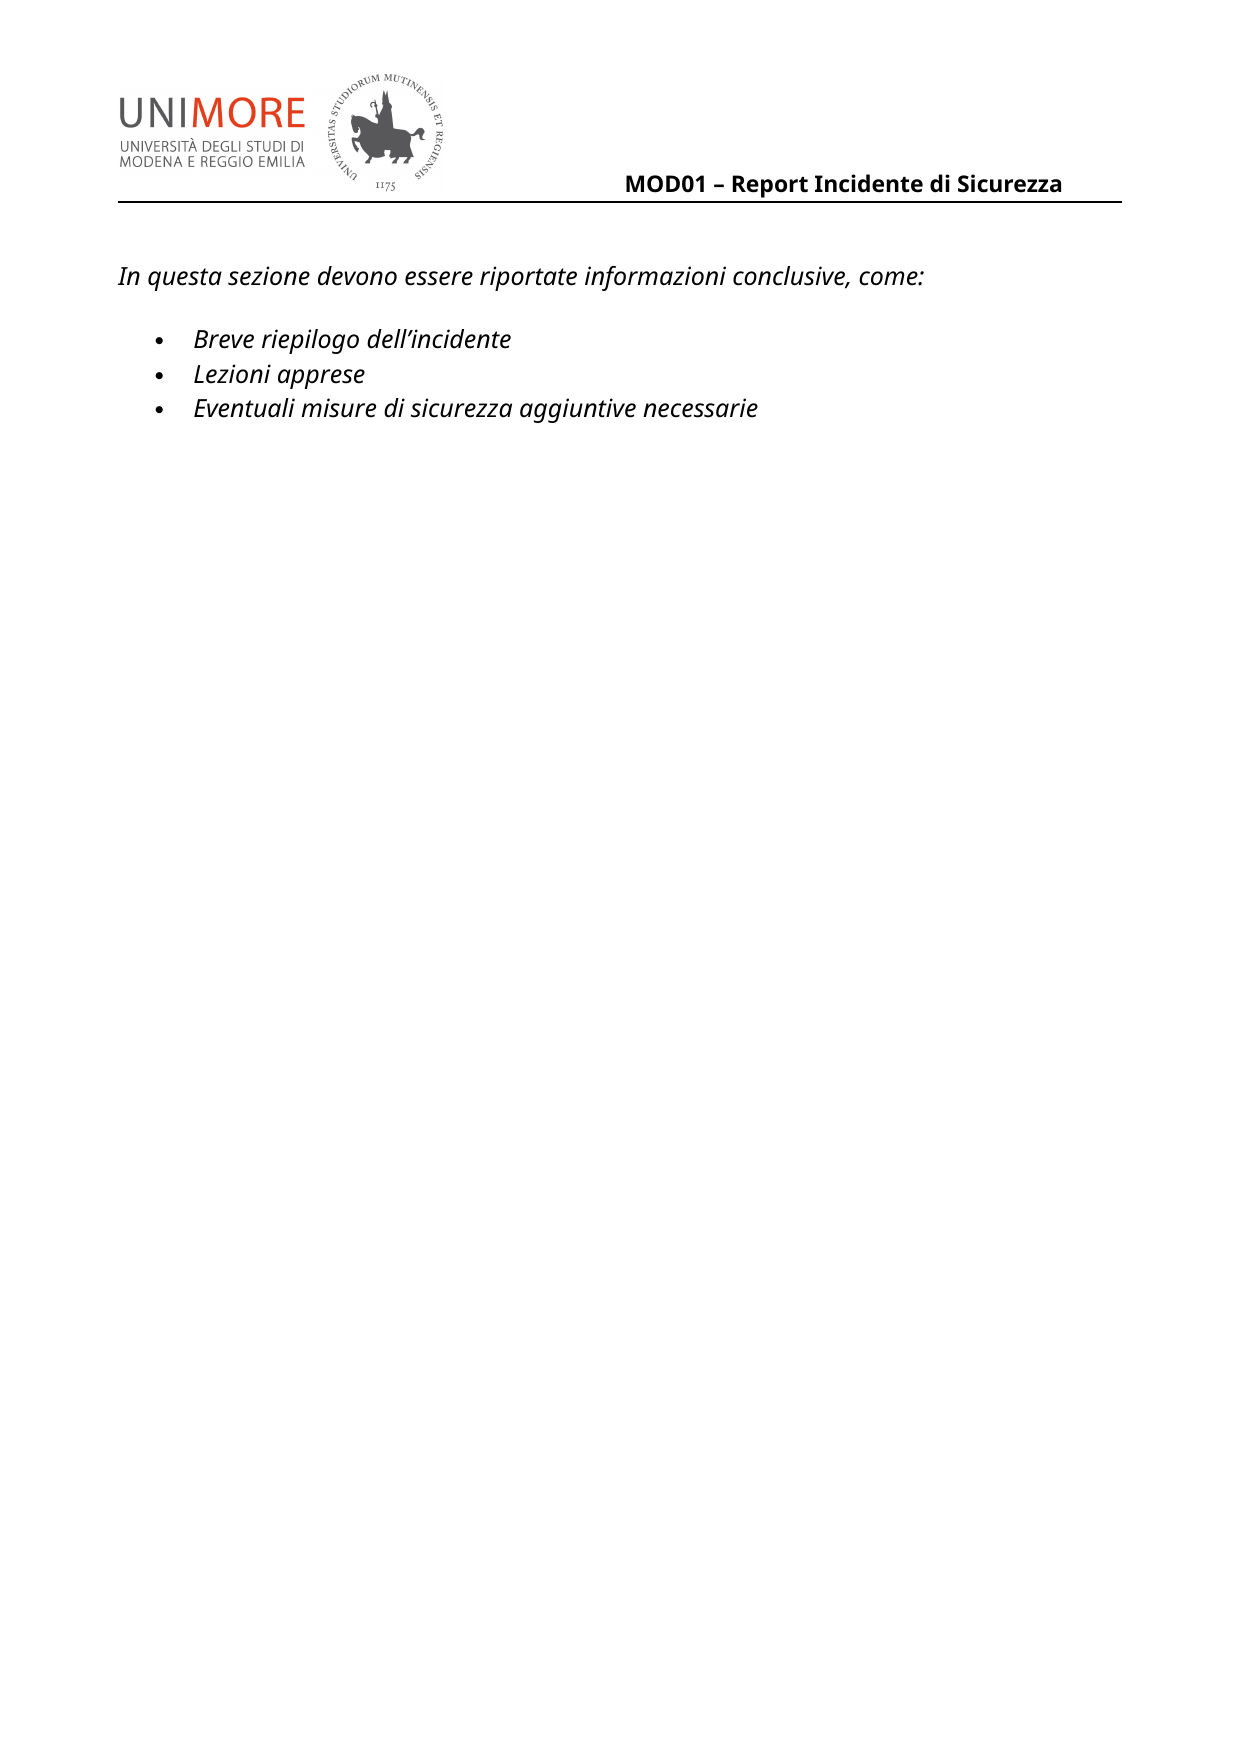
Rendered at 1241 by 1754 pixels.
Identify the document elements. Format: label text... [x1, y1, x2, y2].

picture [118, 73, 446, 193]
list Eventuali misure di sicurezza aggiuntive necessarie [156, 390, 1122, 424]
text In questa sezione devono essere riportate informazioni conclusive, come: [118, 259, 1122, 293]
list Breve riepilogo dell’incidente [156, 322, 1122, 356]
list Lezioni apprese [156, 356, 1122, 390]
